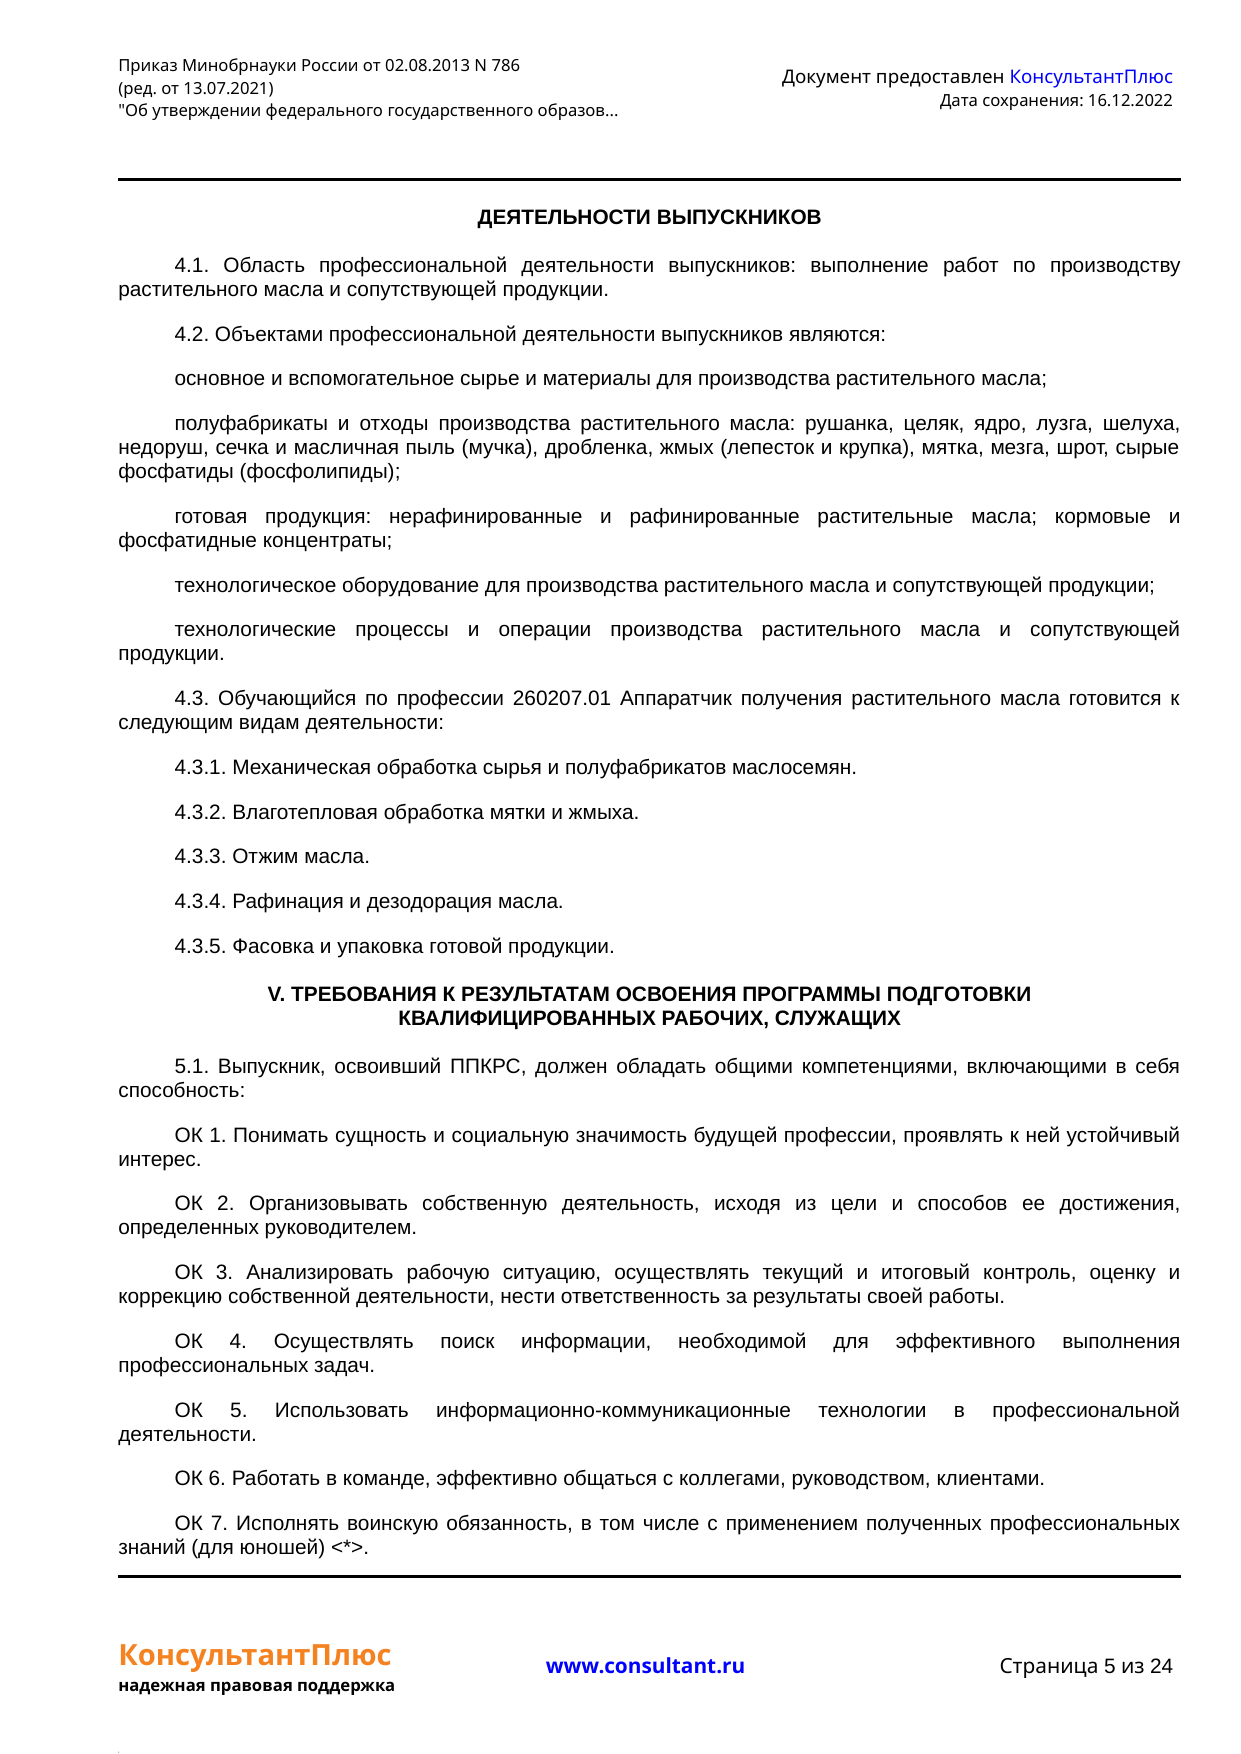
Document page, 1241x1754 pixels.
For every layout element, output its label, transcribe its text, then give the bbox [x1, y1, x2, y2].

text 4.3.3. Отжим масла. [118, 844, 1181, 868]
text 4.3. Обучающийся по профессии 260207.01 Аппаратчик получения растительного масла готовится к следующим видам деятельности: [118, 686, 1181, 734]
text 4.3.2. Влаготепловая обработка мятки и жмыха. [118, 799, 1181, 823]
text полуфабрикаты и отходы производства растительного масла: рушанка, целяк, ядро, лузга, шелуха, недоруш, сечка и масличная пыль (мучка), дробленка, жмых (лепесток и крупка), мятка, мезга, шрот, сырые фосфатиды (фосфолипиды); [118, 411, 1181, 483]
text 5.1. Выпускник, освоивший ППКРС, должен обладать общими компетенциями, включающими в себя способность: [118, 1054, 1181, 1102]
title КВАЛИФИЦИРОВАННЫХ РАБОЧИХ, СЛУЖАЩИХ [118, 1006, 1181, 1030]
text 4.3.4. Рафинация и дезодорация масла. [118, 889, 1181, 913]
text ОК 3. Анализировать рабочую ситуацию, осуществлять текущий и итоговый контроль, оценку и коррекцию собственной деятельности, нести ответственность за результаты своей работы. [118, 1260, 1181, 1308]
text технологические процессы и операции производства растительного масла и сопутствующей продукции. [118, 617, 1181, 665]
text основное и вспомогательное сырье и материалы для производства растительного масла; [118, 366, 1181, 390]
text 4.3.1. Механическая обработка сырья и полуфабрикатов маслосемян. [118, 755, 1181, 779]
text технологическое оборудование для производства растительного масла и сопутствующей продукции; [118, 572, 1181, 596]
text готовая продукция: нерафинированные и рафинированные растительные масла; кормовые и фосфатидные концентраты; [118, 504, 1181, 552]
text ОК 2. Организовывать собственную деятельность, исходя из цели и способов ее достижения, определенных руководителем. [118, 1191, 1181, 1239]
text 4.2. Объектами профессиональной деятельности выпускников являются: [118, 321, 1181, 345]
text ОК 7. Исполнять воинскую обязанность, в том числе с применением полученных профессиональных знаний (для юношей) <*>. [118, 1511, 1181, 1559]
title ДЕЯТЕЛЬНОСТИ ВЫПУСКНИКОВ [118, 205, 1181, 229]
text 4.3.5. Фасовка и упаковка готовой продукции. [118, 934, 1181, 958]
text 4.1. Область профессиональной деятельности выпускников: выполнение работ по производству растительного масла и сопутствующей продукции. [118, 253, 1181, 301]
text ОК 4. Осуществлять поиск информации, необходимой для эффективного выполнения профессиональных задач. [118, 1329, 1181, 1377]
text ОК 6. Работать в команде, эффективно общаться с коллегами, руководством, клиентами. [118, 1466, 1181, 1490]
title V. ТРЕБОВАНИЯ К РЕЗУЛЬТАТАМ ОСВОЕНИЯ ПРОГРАММЫ ПОДГОТОВКИ [118, 982, 1181, 1006]
text ОК 1. Понимать сущность и социальную значимость будущей профессии, проявлять к ней устойчивый интерес. [118, 1122, 1181, 1170]
text ОК 5. Использовать информационно-коммуникационные технологии в профессиональной деятельности. [118, 1397, 1181, 1445]
